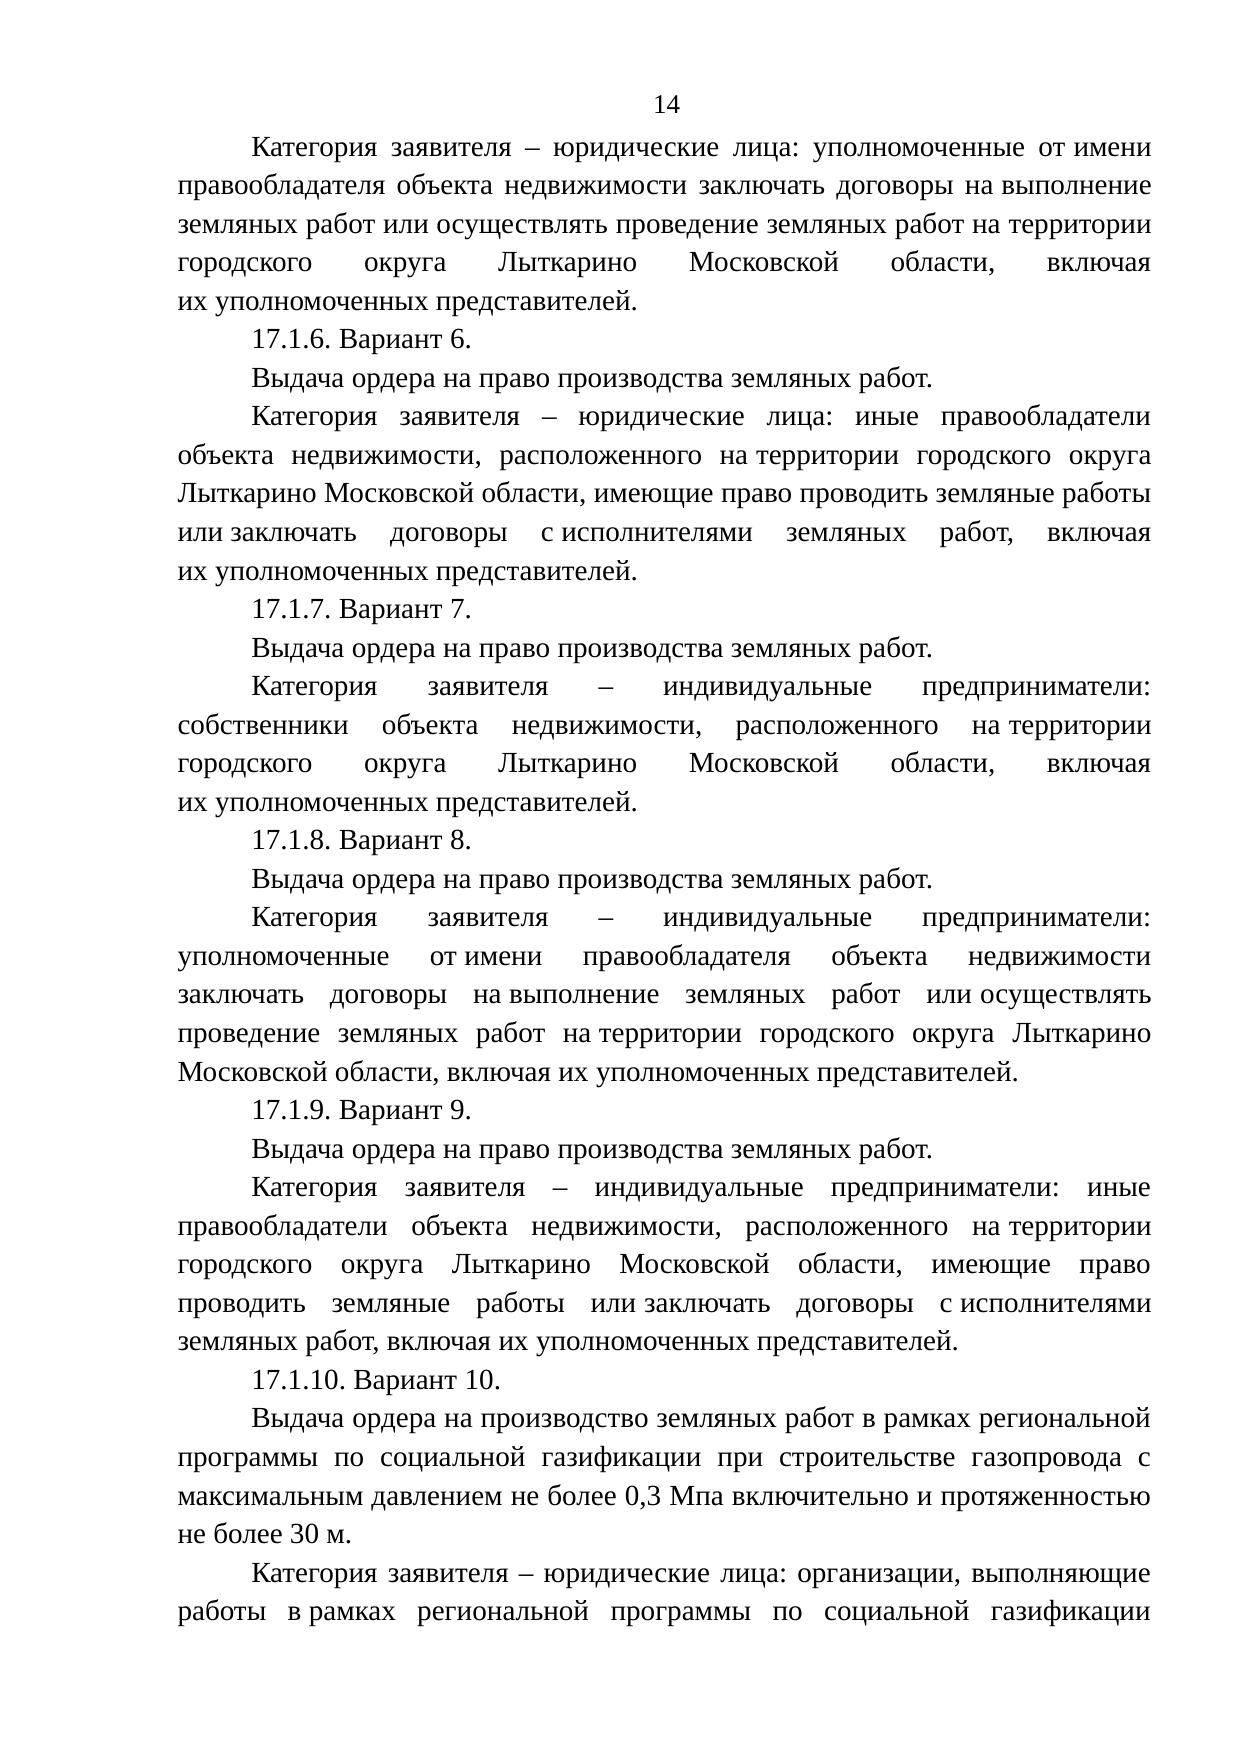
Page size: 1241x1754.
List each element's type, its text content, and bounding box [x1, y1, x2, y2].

text Выдача ордера на право производства земляных работ. [177, 360, 1152, 393]
text Категория заявителя – юридические лица: иные правообладатели объекта недвижимости, расположенного на территории городского округа Лыткарино Московской области, имеющие право проводить земляные работы или заключать договоры с исполнителями земляных работ, включая их уполномоченных представителей. [177, 398, 1152, 586]
text Выдача ордера на производство земляных работ в рамках региональной программы по социальной газификации при строительстве газопровода с максимальным давлением не более 0,3 Мпа включительно и протяженностью не более 30 м. [177, 1401, 1152, 1550]
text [177, 1555, 1152, 1627]
text 17.1.7. Вариант 7. [177, 591, 1152, 625]
text Выдача ордера на право производства земляных работ. [177, 861, 1152, 894]
text Категория заявителя – индивидуальные предприниматели: иные правообладатели объекта недвижимости, расположенного на территории городского округа Лыткарино Московской области, имеющие право проводить земляные работы или заключать договоры с исполнителями земляных работ, включая их уполномоченных представителей. [177, 1169, 1152, 1357]
text Категория заявителя – индивидуальные предприниматели: уполномоченные от имени правообладателя объекта недвижимости заключать договоры на выполнение земляных работ или осуществлять проведение земляных работ на территории городского округа Лыткарино Московской области, включая их уполномоченных представителей. [177, 899, 1152, 1087]
text 17.1.9. Вариант 9. [177, 1092, 1152, 1126]
text Выдача ордера на право производства земляных работ. [177, 630, 1152, 663]
text 17.1.8. Вариант 8. [177, 822, 1152, 856]
text 17.1.6. Вариант 6. [177, 321, 1152, 355]
text 17.1.10. Вариант 10. [177, 1362, 1152, 1396]
text Категория заявителя – юридические лица: уполномоченные от имени правообладателя объекта недвижимости заключать договоры на выполнение земляных работ или осуществлять проведение земляных работ на территории городского округа Лыткарино Московской области, включая их уполномоченных представителей. [177, 129, 1152, 316]
text Категория заявителя – индивидуальные предприниматели: собственники объекта недвижимости, расположенного на территории городского округа Лыткарино Московской области, включая их уполномоченных представителей. [177, 668, 1152, 817]
text Выдача ордера на право производства земляных работ. [177, 1131, 1152, 1164]
